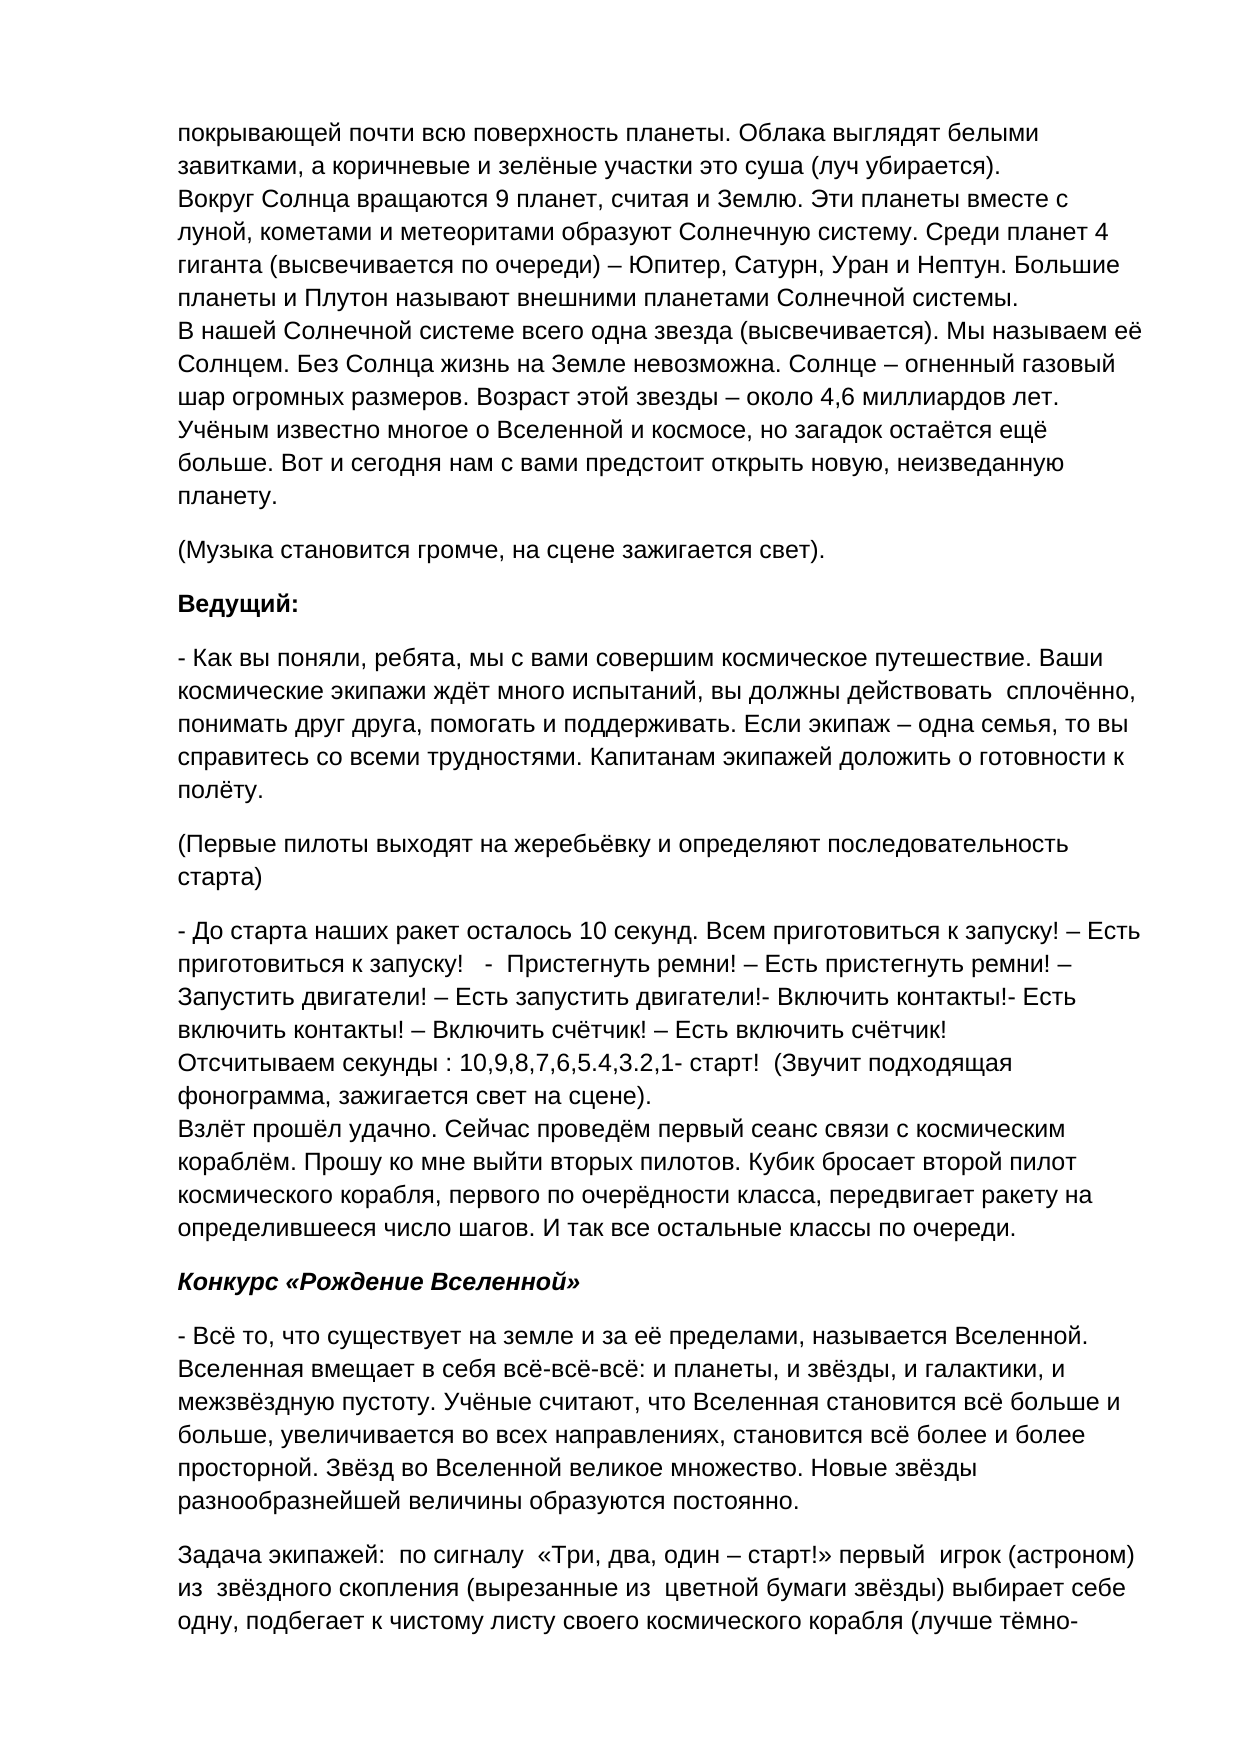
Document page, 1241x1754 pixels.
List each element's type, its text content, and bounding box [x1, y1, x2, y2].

text (Первые пилоты выходят на жеребьёвку и определяют последовательность старта) [177, 829, 1152, 891]
text - Всё то, что существует на земле и за её пределами, называется Вселенной. Вселенная вмещает в себя всё-всё-всё: и планеты, и звёзды, и галактики, и межзвёздную пустоту. Учёные считают, что Вселенная становится всё больше и больше, увеличивается во всех направлениях, становится всё более и более просторной. Звёзд во Вселенной великое множество. Новые звёзды разнообразнейшей величины образуются постоянно. [177, 1321, 1152, 1514]
text - До старта наших ракет осталось 10 секунд. Всем приготовиться к запуску! – Есть приготовиться к запуску! - Пристегнуть ремни! – Есть пристегнуть ремни! – Запустить двигатели! – Есть запустить двигатели!- Включить контакты!- Есть включить контакты! – Включить счётчик! – Есть включить счётчик! Отсчитываем секунды : 10,9,8,7,6,5.4,3.2,1- старт! (Звучит подходящая фонограмма, зажигается свет на сцене). Взлёт прошёл удачно. Сейчас проведём первый сеанс связи с космическим кораблём. Прошу ко мне выйти вторых пилотов. Кубик бросает второй пилот космического корабля, первого по очерёдности класса, передвигает ракету на определившееся число шагов. И так все остальные классы по очереди. [177, 916, 1152, 1242]
text Конкурс «Рождение Вселенной» [177, 1267, 1152, 1296]
text Ведущий: [177, 589, 1152, 618]
text (Музыка становится громче, на сцене зажигается свет). [177, 535, 1152, 564]
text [177, 1539, 1152, 1634]
text - Как вы поняли, ребята, мы с вами совершим космическое путешествие. Ваши космические экипажи ждёт много испытаний, вы должны действовать сплочённо, понимать друг друга, помогать и поддерживать. Если экипаж – одна семья, то вы справитесь со всеми трудностями. Капитанам экипажей доложить о готовности к полёту. [177, 643, 1152, 804]
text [177, 118, 1152, 510]
